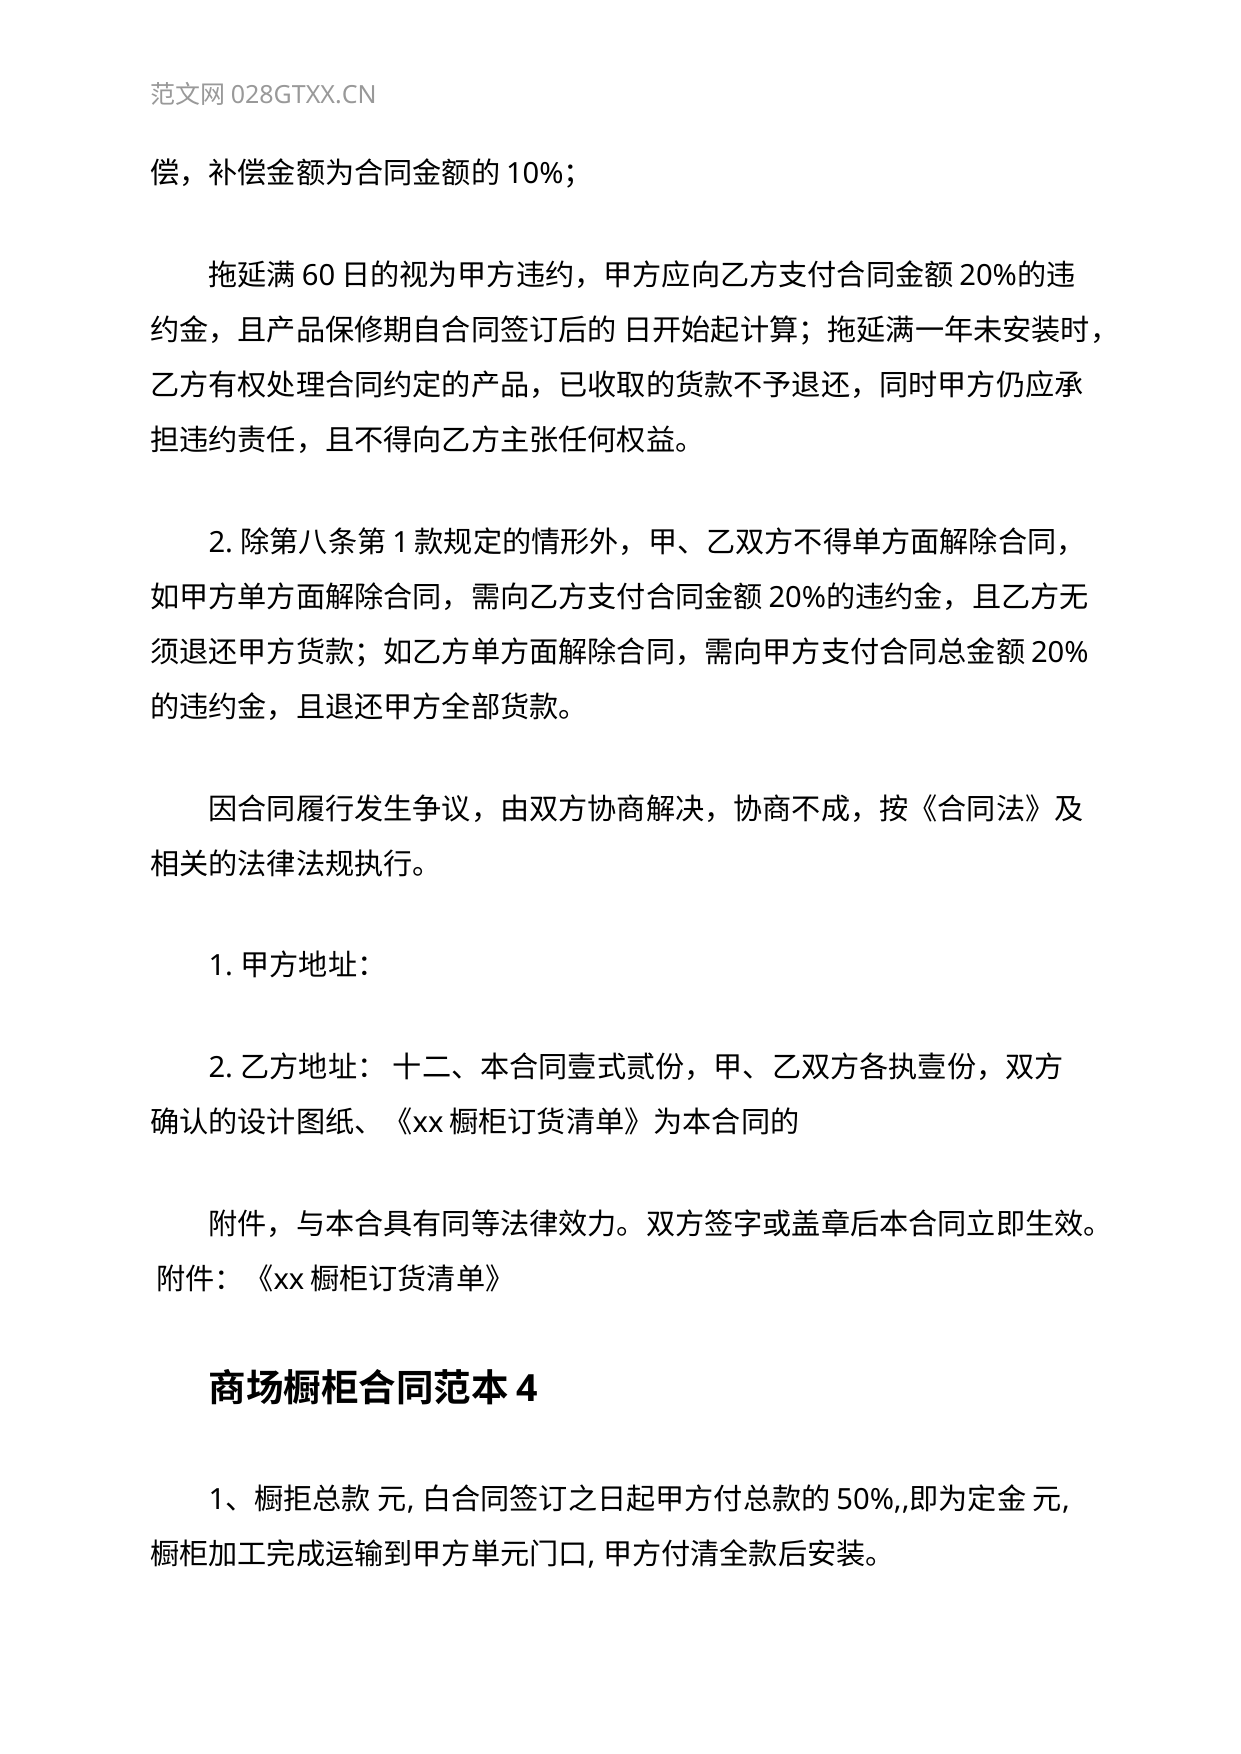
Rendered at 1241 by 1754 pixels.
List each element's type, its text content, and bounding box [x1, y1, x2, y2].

text 拖延满60日的视为甲方违约，甲方应向乙方支付合同金额20%的违约金，且产品保修期自合同签订后的 日开始起计算；拖延满一年未安装时，乙方有权处理合同约定的产品，已收取的货款不予退还，同时甲方仍应承担违约责任，且不得向乙方主张任何权益。 [150, 252, 1090, 459]
text 因合同履行发生争议，由双方协商解决，协商不成，按《合同法》及相关的法律法规执行。 [150, 785, 1090, 882]
text 2. 除第八条第1款规定的情形外，甲、乙双方不得单方面解除合同，如甲方单方面解除合同，需向乙方支付合同金额20%的违约金，且乙方无须退还甲方货款；如乙方单方面解除合同，需向甲方支付合同总金额20%的违约金，且退还甲方全部货款。 [150, 518, 1090, 726]
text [150, 150, 1090, 192]
text 1. 甲方地址： [150, 942, 1090, 984]
text 1、橱拒总款 元, 白合同签订之日起甲方付总款的50%,,即为定金 元, 橱柜加工完成运输到甲方単元门口, 甲方付清全款后安装。 [150, 1475, 1090, 1573]
text 2. 乙方地址： 十二、本合同壹式贰份，甲、乙双方各执壹份，双方确认的设计图纸、《xx橱柜订货清单》为本合同的 [150, 1044, 1090, 1141]
text 商场橱柜合同范本4 [150, 1358, 1090, 1412]
text 附件，与本合具有同等法律效力。双方签字或盖章后本合同立即生效。 附件：《xx橱柜订货清单》 [150, 1201, 1090, 1298]
